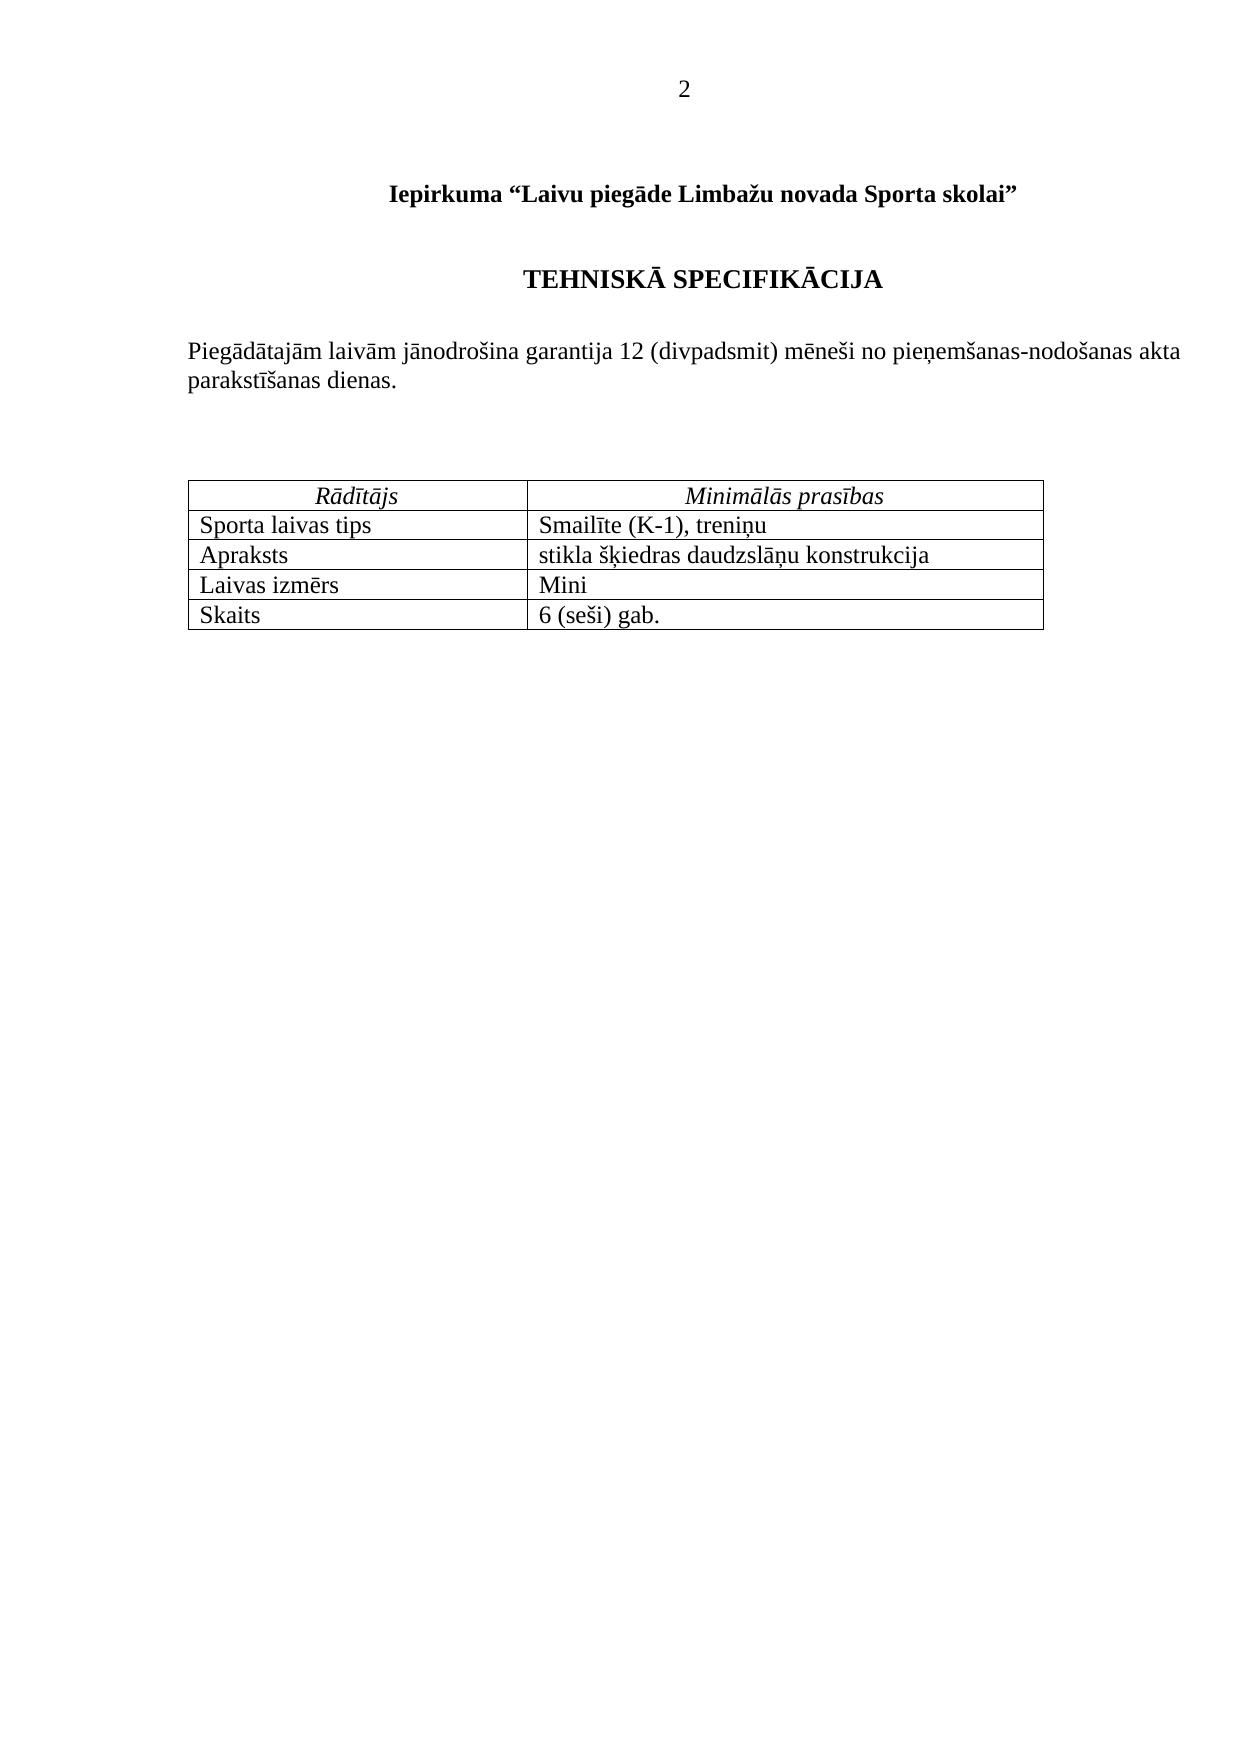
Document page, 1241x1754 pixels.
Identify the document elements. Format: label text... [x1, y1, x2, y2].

table_cell Sporta laivas tips [189, 511, 527, 539]
table_cell 6 (seši) gab. [528, 600, 1043, 629]
table_cell Smailīte (K-1), treniņu [528, 511, 1043, 539]
table_cell Mini [528, 570, 1043, 599]
table_cell Skaits [189, 600, 527, 629]
table_cell Laivas izmērs [189, 570, 527, 599]
table_cell Apraksts [189, 540, 527, 569]
table_header Minimālās prasības [528, 481, 1043, 509]
text TEHNISKĀ SPECIFIKĀCIJA [225, 264, 1181, 295]
text Piegādātajām laivām jānodrošina garantija 12 (divpadsmit) mēneši no pieņemšanas-nodošanas akta parakstīšanas dienas. [187, 336, 1181, 393]
table_cell stikla šķiedras daudzslāņu konstrukcija [528, 540, 1043, 569]
text Iepirkuma “Laivu piegāde Limbažu novada Sporta skolai” [225, 179, 1181, 207]
table_header Rādītājs [189, 481, 527, 509]
